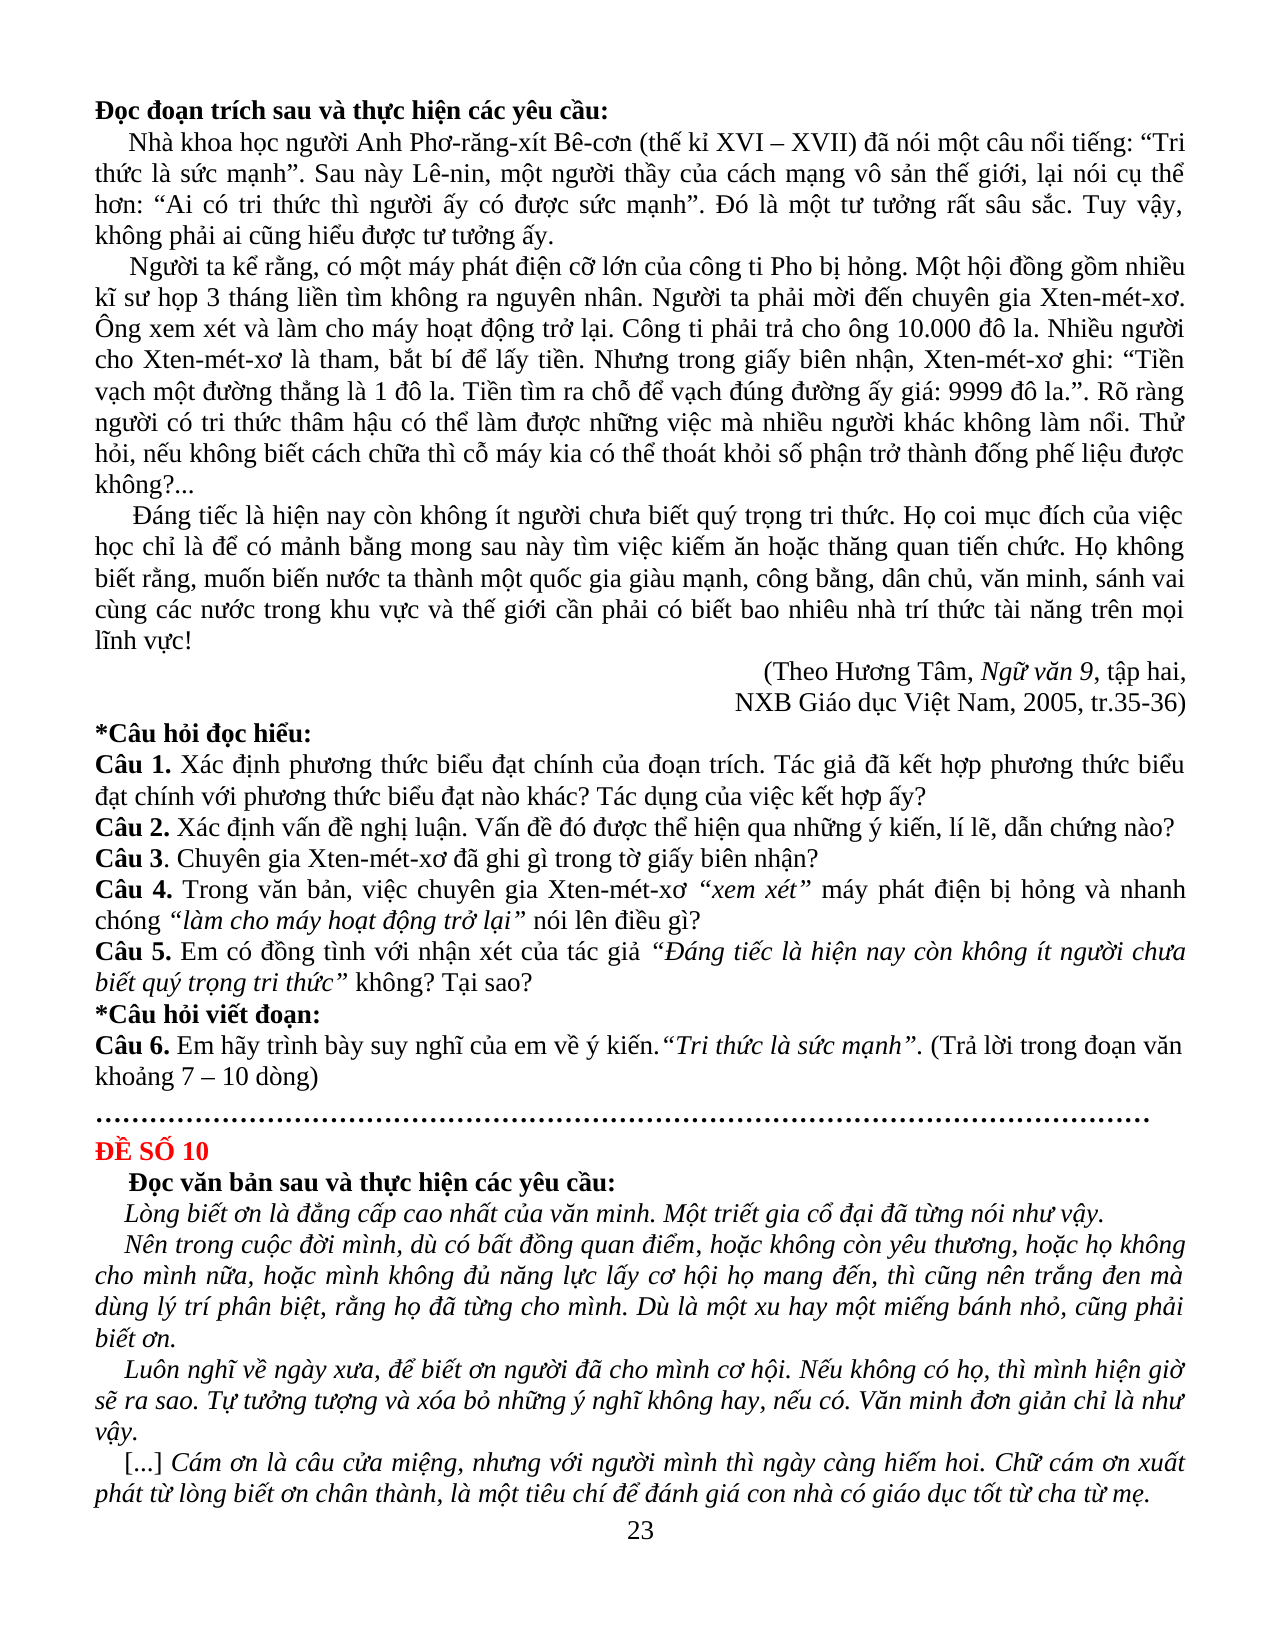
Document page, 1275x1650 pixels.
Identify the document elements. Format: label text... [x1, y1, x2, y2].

text Luôn nghĩ về ngày xưa, để biết ơn người đã cho mình cơ hội. Nếu không có họ, thì mình hiện giờ sẽ ra sao. Tự tưởng tượng và xóa bỏ những ý nghĩ không hay, nếu có. Văn minh đơn giản chỉ là như vậy. [94, 1353, 1186, 1446]
text ……………………………………………………………………………………………………… [94, 1097, 1186, 1128]
text Lòng biết ơn là đẳng cấp cao nhất của văn minh. Một triết gia cổ đại đã từng nói như vậy. [94, 1197, 1186, 1228]
text *Câu hỏi đọc hiểu: [94, 717, 1186, 748]
text Câu 5. Em có đồng tình với nhận xét của tác giả “Đáng tiếc là hiện nay còn không ít người chưa biết quý trọng tri thức” không? Tại sao? [94, 935, 1186, 998]
text Câu 1. Xác định phương thức biểu đạt chính của đoạn trích. Tác giả đã kết hợp phương thức biểu đạt chính với phương thức biểu đạt nào khác? Tác dụng của việc kết hợp ấy? [94, 748, 1186, 811]
text Câu 2. Xác định vấn đề nghị luận. Vấn đề đó được thể hiện qua những ý kiến, lí lẽ, dẫn chứng nào? [94, 811, 1186, 842]
text (Theo Hương Tâm, Ngữ văn 9, tập hai, [94, 655, 1186, 686]
text Đáng tiếc là hiện nay còn không ít người chưa biết quý trọng tri thức. Họ coi mục đích của việc học chỉ là để có mảnh bằng mong sau này tìm việc kiếm ăn hoặc thăng quan tiến chức. Họ không biết rằng, muốn biến nước ta thành một quốc gia giàu mạnh, công bằng, dân chủ, văn minh, sánh vai cùng các nước trong khu vực và thế giới cần phải có biết bao nhiêu nhà trí thức tài năng trên mọi lĩnh vực! [94, 499, 1186, 655]
text Nên trong cuộc đời mình, dù có bất đồng quan điểm, hoặc không còn yêu thương, hoặc họ không cho mình nữa, hoặc mình không đủ năng lực lấy cơ hội họ mang đến, thì cũng nên trắng đen mà dùng lý trí phân biệt, rằng họ đã từng cho mình. Dù là một xu hay một miếng bánh nhỏ, cũng phải biết ơn. [94, 1228, 1186, 1353]
text Đọc văn bản sau và thực hiện các yêu cầu: [94, 1166, 1186, 1197]
text [...] Cám ơn là câu cửa miệng, nhưng với người mình thì ngày càng hiếm hoi. Chữ cám ơn xuất phát từ lòng biết ơn chân thành, là một tiêu chí để đánh giá con nhà có giáo dục tốt từ cha từ mẹ. [94, 1446, 1186, 1508]
text *Câu hỏi viết đoạn: [94, 998, 1186, 1029]
text Đọc đoạn trích sau và thực hiện các yêu cầu: [94, 94, 1186, 126]
text Người ta kể rằng, có một máy phát điện cỡ lớn của công ti Pho bị hỏng. Một hội đồng gồm nhiều kĩ sư họp 3 tháng liền tìm không ra nguyên nhân. Người ta phải mời đến chuyên gia Xten-mét-xơ. Ông xem xét và làm cho máy hoạt động trở lại. Công ti phải trả cho ông 10.000 đô la. Nhiều người cho Xten-mét-xơ là tham, bắt bí để lấy tiền. Nhưng trong giấy biên nhận, Xten-mét-xơ ghi: “Tiền vạch một đường thẳng là 1 đô la. Tiền tìm ra chỗ để vạch đúng đường ấy giá: 9999 đô la.”. Rõ ràng người có tri thức thâm hậu có thể làm được những việc mà nhiều người khác không làm nổi. Thử hỏi, nếu không biết cách chữa thì cỗ máy kia có thể thoát khỏi số phận trở thành đống phế liệu được không?... [94, 250, 1186, 499]
text Câu 6. Em hãy trình bày suy nghĩ của em về ý kiến.“Tri thức là sức mạnh”. (Trả lời trong đoạn văn khoảng 7 – 10 dòng) [94, 1029, 1186, 1091]
text Câu 3. Chuyên gia Xten-mét-xơ đã ghi gì trong tờ giấy biên nhận? [94, 842, 1186, 873]
text ĐỀ SỐ 10 [94, 1135, 1186, 1166]
text NXB Giáo dục Việt Nam, 2005, tr.35-36) [94, 686, 1186, 717]
text Nhà khoa học người Anh Phơ-răng-xít Bê-cơn (thế kỉ XVI – XVII) đã nói một câu nổi tiếng: “Tri thức là sức mạnh”. Sau này Lê-nin, một người thầy của cách mạng vô sản thế giới, lại nói cụ thể hơn: “Ai có tri thức thì người ấy có được sức mạnh”. Đó là một tư tưởng rất sâu sắc. Tuy vậy, không phải ai cũng hiểu được tư tưởng ấy. [94, 126, 1186, 250]
text Câu 4. Trong văn bản, việc chuyên gia Xten-mét-xơ “xem xét” máy phát điện bị hỏng và nhanh chóng “làm cho máy hoạt động trở lại” nói lên điều gì? [94, 873, 1186, 935]
